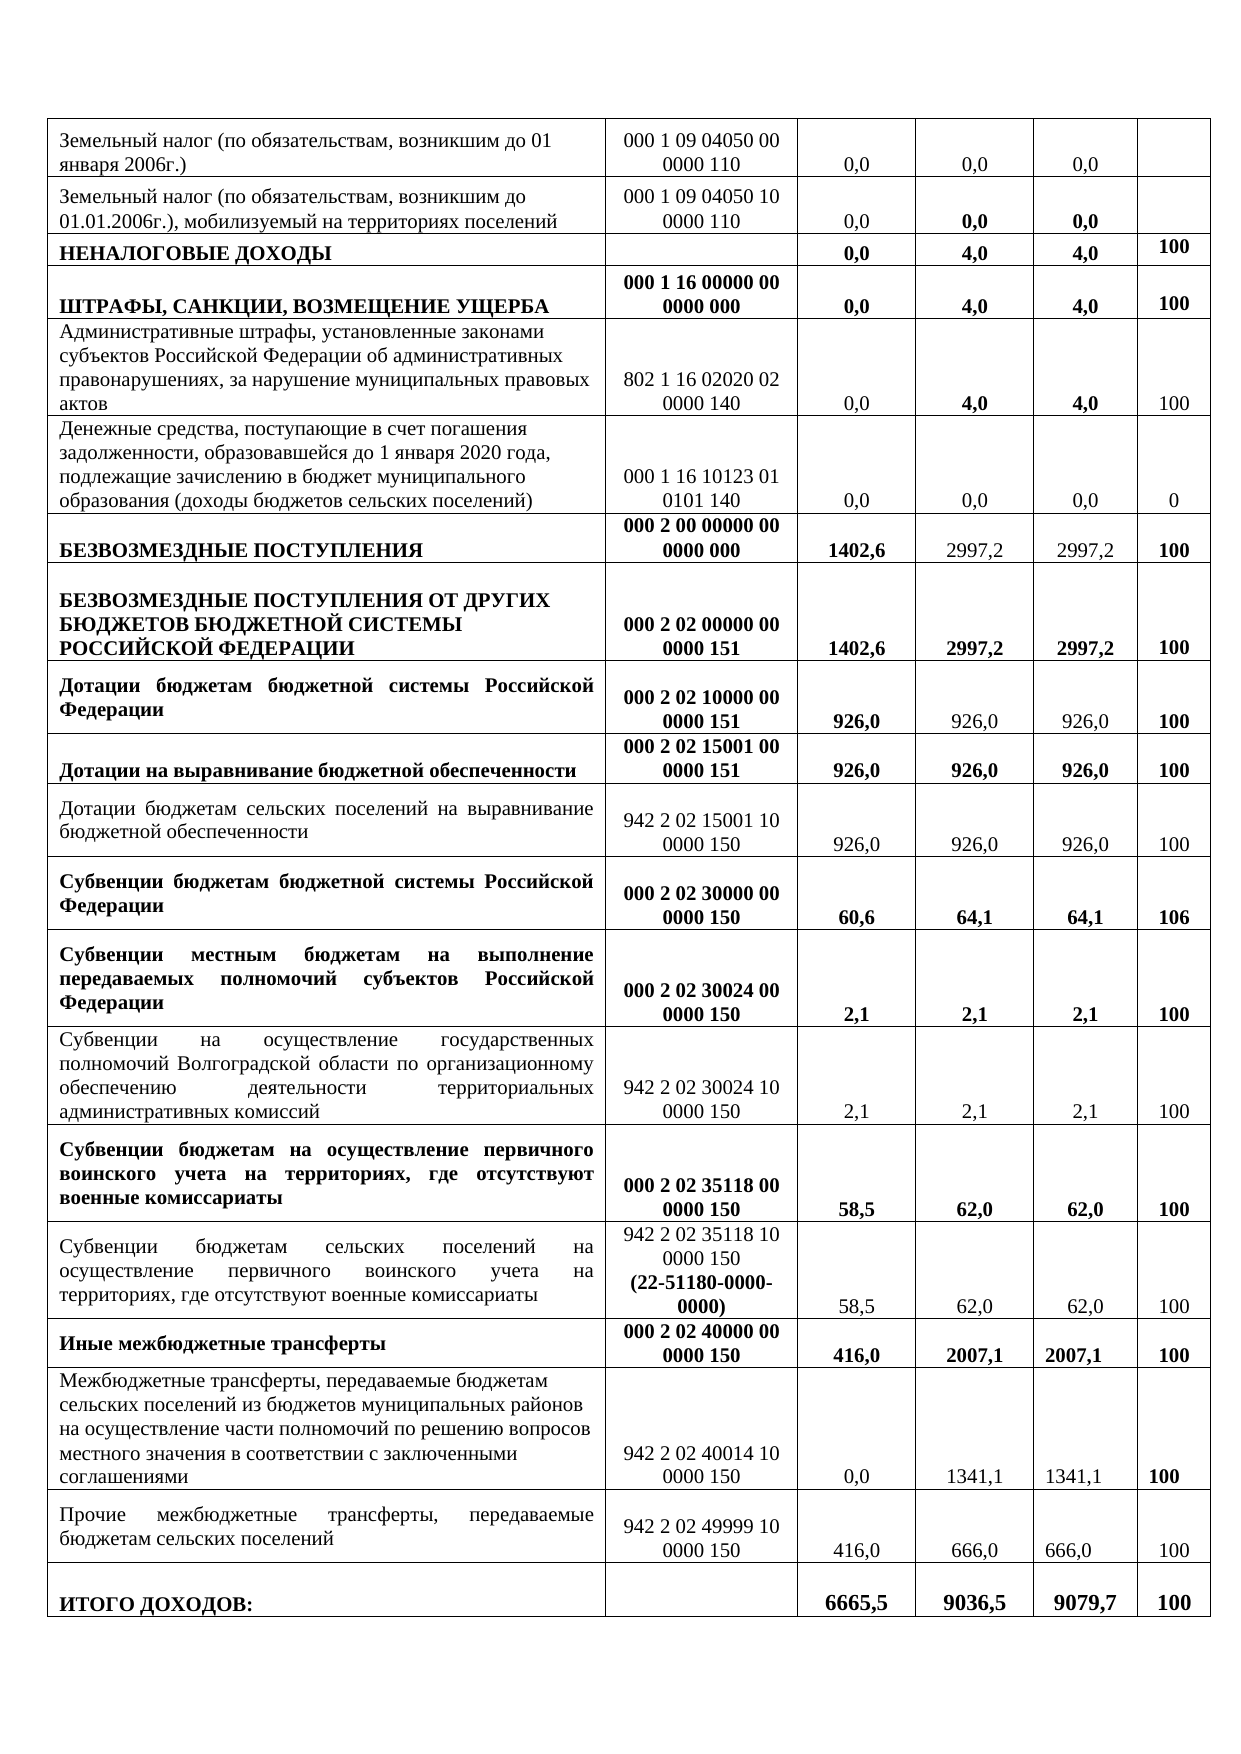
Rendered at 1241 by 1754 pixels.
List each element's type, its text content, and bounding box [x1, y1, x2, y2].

table_cell 100 [1138, 514, 1210, 562]
table_cell 4,0 [916, 319, 1033, 415]
table_cell 0,0 [916, 177, 1033, 233]
table_cell Административные штрафы, установленные законами субъектов Российской Федерации об административных правонарушениях, за нарушение муниципальных правовых актов [48, 319, 605, 415]
table_cell 2997,2 [916, 514, 1033, 562]
table_cell 2997,2 [1034, 563, 1137, 660]
table_cell 000 2 02 15001 00 0000 151 [606, 734, 797, 782]
table_cell 4,0 [916, 234, 1033, 265]
table_cell 000 2 02 00000 00 0000 151 [606, 563, 797, 660]
table_cell Прочие межбюджетные трансферты, передаваемые бюджетам сельских поселений [48, 1490, 605, 1562]
table_cell 942 2 02 15001 10 0000 150 [606, 784, 797, 856]
table_cell 000 2 02 30000 00 0000 150 [606, 857, 797, 929]
table_cell 802 1 16 02020 02 0000 140 [606, 319, 797, 415]
table_cell 58,5 [798, 1222, 915, 1318]
table_cell 942 2 02 35118 10 0000 150 (22-51180-0000-0000) [606, 1222, 797, 1318]
table_cell БЕЗВОЗМЕЗДНЫЕ ПОСТУПЛЕНИЯ [48, 514, 605, 562]
table_cell 2,1 [1034, 1027, 1137, 1123]
table_cell 2,1 [916, 930, 1033, 1026]
table_cell 000 2 02 10000 00 0000 151 [606, 661, 797, 733]
table_cell 000 2 02 30024 00 0000 150 [606, 930, 797, 1026]
table_cell 100 [1138, 234, 1210, 265]
table_cell 942 2 02 40014 10 0000 150 [606, 1368, 797, 1488]
table_cell 0 [1138, 416, 1210, 512]
table_cell 000 1 16 10123 01 0101 140 [606, 416, 797, 512]
table_cell 2997,2 [916, 563, 1033, 660]
table_cell 64,1 [916, 857, 1033, 929]
table_cell 2997,2 [1034, 514, 1137, 562]
table_cell 926,0 [798, 784, 915, 856]
table_cell 60,6 [798, 857, 915, 929]
table_cell 942 2 02 49999 10 0000 150 [606, 1490, 797, 1562]
table_cell ШТРАФЫ, САНКЦИИ, ВОЗМЕЩЕНИЕ УЩЕРБА [48, 266, 605, 318]
table_cell 2007,1 [916, 1319, 1033, 1367]
table_cell Денежные средства, поступающие в счет погашения задолженности, образовавшейся до 1 января 2020 года, подлежащие зачислению в бюджет муниципального образования (доходы бюджетов сельских поселений) [48, 416, 605, 512]
table_cell 1402,6 [798, 514, 915, 562]
table_cell 000 2 02 35118 00 0000 150 [606, 1125, 797, 1221]
table_cell 942 2 02 30024 10 0000 150 [606, 1027, 797, 1123]
table_cell 0,0 [916, 119, 1033, 176]
table_cell 0,0 [798, 234, 915, 265]
table_cell 926,0 [916, 661, 1033, 733]
table_cell 62,0 [916, 1125, 1033, 1221]
table_cell 666,0 [916, 1490, 1033, 1562]
table_cell 2,1 [916, 1027, 1033, 1123]
table_cell 100 [1138, 319, 1210, 415]
table_cell 2,1 [1034, 930, 1137, 1026]
table_cell 926,0 [1034, 734, 1137, 782]
table_cell 926,0 [798, 661, 915, 733]
table_cell 416,0 [798, 1490, 915, 1562]
table_cell 4,0 [1034, 319, 1137, 415]
table_cell 0,0 [1034, 416, 1137, 512]
table_cell 100 [1138, 1222, 1210, 1318]
table_cell 62,0 [1034, 1125, 1137, 1221]
table_cell 100 [1138, 1368, 1210, 1488]
table_cell 100 [1138, 1319, 1210, 1367]
table_cell 106 [1138, 857, 1210, 929]
table_cell [1138, 177, 1210, 233]
table_cell НЕНАЛОГОВЫЕ ДОХОДЫ [48, 234, 605, 265]
table_cell 000 2 00 00000 00 0000 000 [606, 514, 797, 562]
table_cell 0,0 [1034, 177, 1137, 233]
table_cell [606, 1563, 797, 1616]
table_cell 926,0 [916, 784, 1033, 856]
table_cell Субвенции бюджетам сельских поселений на осуществление первичного воинского учета на территориях, где отсутствуют военные комиссариаты [48, 1222, 605, 1318]
table_cell 9079,7 [1034, 1563, 1137, 1616]
table_cell 000 2 02 40000 00 0000 150 [606, 1319, 797, 1367]
table_cell 4,0 [1034, 234, 1137, 265]
table_cell 62,0 [916, 1222, 1033, 1318]
table_cell 416,0 [798, 1319, 915, 1367]
table_cell 0,0 [916, 416, 1033, 512]
table_cell 0,0 [798, 177, 915, 233]
table_cell 100 [1138, 1563, 1210, 1616]
table_cell 2,1 [798, 930, 915, 1026]
table_cell 000 1 09 04050 10 0000 110 [606, 177, 797, 233]
table_cell Субвенции местным бюджетам на выполнение передаваемых полномочий субъектов Российской Федерации [48, 930, 605, 1026]
table_cell Земельный налог (по обязательствам, возникшим до 01.01.2006г.), мобилизуемый на территориях поселений [48, 177, 605, 233]
table_cell 1402,6 [798, 563, 915, 660]
table_cell 100 [1138, 1125, 1210, 1221]
table_cell 926,0 [916, 734, 1033, 782]
table_cell Иные межбюджетные трансферты [48, 1319, 605, 1367]
table_cell [606, 234, 797, 265]
table_cell 1341,1 [1034, 1368, 1137, 1488]
table_cell Субвенции бюджетам бюджетной системы Российской Федерации [48, 857, 605, 929]
table_cell 100 [1138, 266, 1210, 318]
table_cell 0,0 [798, 319, 915, 415]
table_cell 000 1 16 00000 00 0000 000 [606, 266, 797, 318]
table_cell 100 [1138, 930, 1210, 1026]
table_cell 64,1 [1034, 857, 1137, 929]
table_cell 0,0 [1034, 119, 1137, 176]
table_cell Межбюджетные трансферты, передаваемые бюджетам сельских поселений из бюджетов муниципальных районов на осуществление части полномочий по решению вопросов местного значения в соответствии с заключенными соглашениями [48, 1368, 605, 1488]
table_cell 2,1 [798, 1027, 915, 1123]
table_cell 62,0 [1034, 1222, 1137, 1318]
table_cell 100 [1138, 1490, 1210, 1562]
table_cell 4,0 [1034, 266, 1137, 318]
table_cell Субвенции бюджетам на осуществление первичного воинского учета на территориях, где отсутствуют военные комиссариаты [48, 1125, 605, 1221]
table_cell 0,0 [798, 266, 915, 318]
table_cell 926,0 [1034, 784, 1137, 856]
table_cell 926,0 [1034, 661, 1137, 733]
table_cell 1341,1 [916, 1368, 1033, 1488]
table_cell 58,5 [798, 1125, 915, 1221]
table_cell ИТОГО ДОХОДОВ: [48, 1563, 605, 1616]
table_cell 6665,5 [798, 1563, 915, 1616]
table_cell 0,0 [798, 119, 915, 176]
table_cell 0,0 [798, 416, 915, 512]
table_cell 000 1 09 04050 00 0000 110 [606, 119, 797, 176]
table_cell Дотации на выравнивание бюджетной обеспеченности [48, 734, 605, 782]
table_cell Дотации бюджетам сельских поселений на выравнивание бюджетной обеспеченности [48, 784, 605, 856]
table_cell 100 [1138, 563, 1210, 660]
table_cell 100 [1138, 734, 1210, 782]
table_cell 100 [1138, 661, 1210, 733]
table_cell 2007,1 [1034, 1319, 1137, 1367]
table_cell 4,0 [916, 266, 1033, 318]
table_cell Субвенции на осуществление государственных полномочий Волгоградской области по организационному обеспечению деятельности территориальных административных комиссий [48, 1027, 605, 1123]
table_cell 9036,5 [916, 1563, 1033, 1616]
table_cell БЕЗВОЗМЕЗДНЫЕ ПОСТУПЛЕНИЯ ОТ ДРУГИХ БЮДЖЕТОВ БЮДЖЕТНОЙ СИСТЕМЫ РОССИЙСКОЙ ФЕДЕРАЦИИ [48, 563, 605, 660]
table_cell 926,0 [798, 734, 915, 782]
table_cell 666,0 [1034, 1490, 1137, 1562]
table_cell 0,0 [798, 1368, 915, 1488]
table_cell [1138, 119, 1210, 176]
table_cell 100 [1138, 784, 1210, 856]
table_cell 100 [1138, 1027, 1210, 1123]
table_cell Дотации бюджетам бюджетной системы Российской Федерации [48, 661, 605, 733]
table_cell Земельный налог (по обязательствам, возникшим до 01 января 2006г.) [48, 119, 605, 176]
